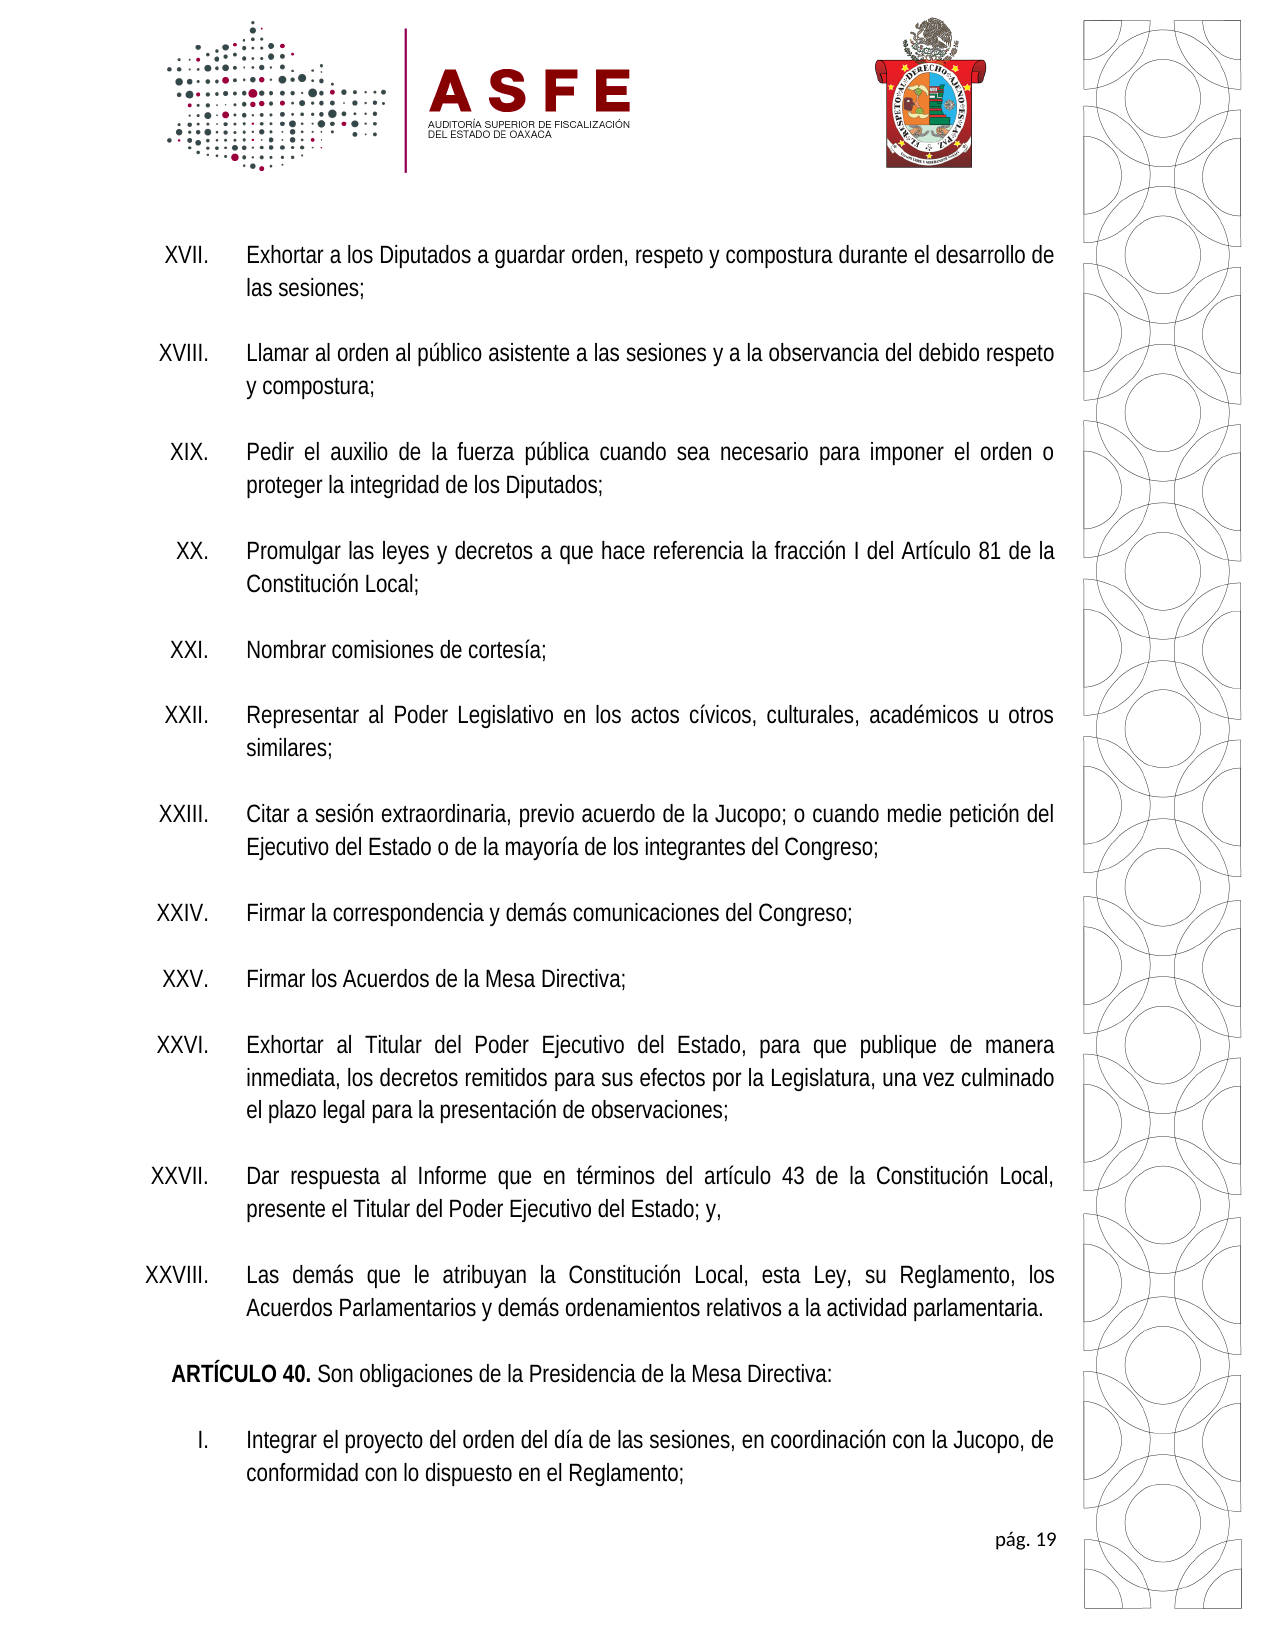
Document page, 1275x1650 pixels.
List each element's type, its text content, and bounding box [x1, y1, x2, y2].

list Dar respuesta al Informe que en términos del artículo 43 de la Constitución Local, presente el Titular del Poder Ejecutivo del Estado; y, [209, 1161, 1056, 1223]
list Firmar la correspondencia y demás comunicaciones del Congreso; [209, 898, 1056, 927]
list Citar a sesión extraordinaria, previo acuerdo de la Jucopo; o cuando medie petición del Ejecutivo del Estado o de la mayoría de los integrantes del Congreso; [209, 799, 1056, 861]
list Pedir el auxilio de la fuerza pública cuando sea necesario para imponer el orden o proteger la integridad de los Diputados; [209, 437, 1056, 499]
list Promulgar las leyes y decretos a que hace referencia la fracción I del Artículo 81 de la Constitución Local; [209, 536, 1056, 597]
list Llamar al orden al público asistente a las sesiones y a la observancia del debido respeto y compostura; [209, 338, 1056, 400]
list Integrar el proyecto del orden del día de las sesiones, en coordinación con la Jucopo, de conformidad con lo dispuesto en el Reglamento; [209, 1425, 1056, 1486]
list Exhortar a los Diputados a guardar orden, respeto y compostura durante el desarrollo de las sesiones; [209, 240, 1056, 301]
list Exhortar al Titular del Poder Ejecutivo del Estado, para que publique de manera inmediata, los decretos remitidos para sus efectos por la Legislatura, una vez culminado el plazo legal para la presentación de observaciones; [209, 1030, 1056, 1124]
picture [167, 15, 1275, 1650]
list Representar al Poder Legislativo en los actos cívicos, culturales, académicos u otros similares; [209, 701, 1056, 762]
list Nombrar comisiones de cortesía; [209, 635, 1056, 663]
text ARTÍCULO 40. Son obligaciones de la Presidencia de la Mesa Directiva: [171, 1359, 1056, 1387]
list Las demás que le atribuyan la Constitución Local, esta Ley, su Reglamento, los Acuerdos Parlamentarios y demás ordenamientos relativos a la actividad parlamentaria. [209, 1260, 1056, 1322]
list Firmar los Acuerdos de la Mesa Directiva; [209, 964, 1056, 992]
